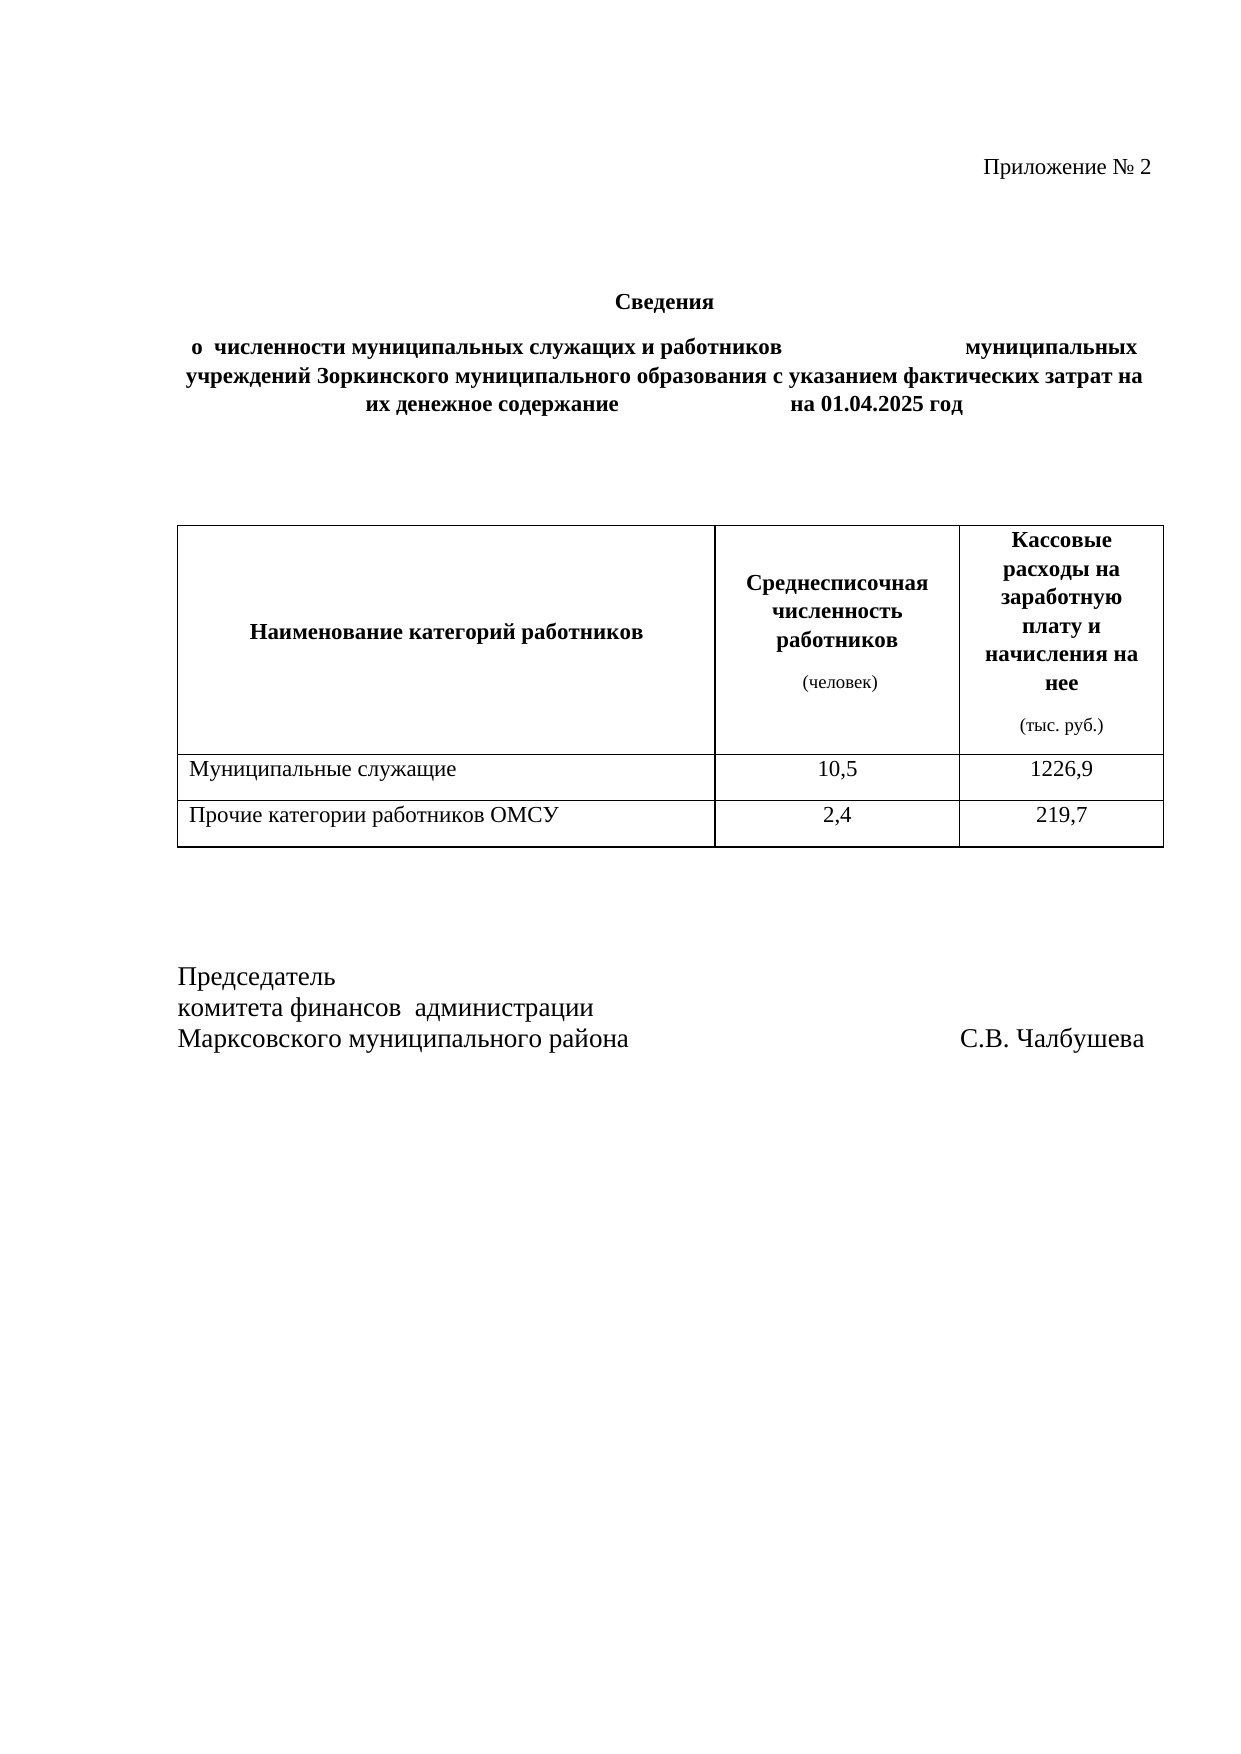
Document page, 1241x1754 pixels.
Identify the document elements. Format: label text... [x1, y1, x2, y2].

table_header Среднесписочная численность работников (человек) [716, 526, 959, 754]
table_cell 1226,9 [960, 755, 1163, 800]
text Сведения [177, 288, 1152, 314]
table_cell Прочие категории работников ОМСУ [178, 801, 714, 846]
text о численности муниципальных служащих и работников муниципальных учреждений Зоркинского муниципального образования с указанием фактических затрат на их денежное содержание на 01.04.2025 год [177, 333, 1152, 416]
text комитета финансов администрации [177, 991, 1152, 1022]
table_header Кассовые расходы на заработную плату и начисления на нее (тыс. руб.) [960, 526, 1163, 754]
table_cell Муниципальные служащие [178, 755, 714, 800]
text Председатель [177, 959, 1152, 991]
table_cell 2,4 [716, 801, 959, 846]
table_cell 219,7 [960, 801, 1163, 846]
table_header Наименование категорий работников [178, 526, 714, 754]
table_cell 10,5 [716, 755, 959, 800]
text Марксовского муниципального района С.В. Чалбушева [177, 1022, 1152, 1053]
text Приложение № 2 [177, 153, 1152, 179]
